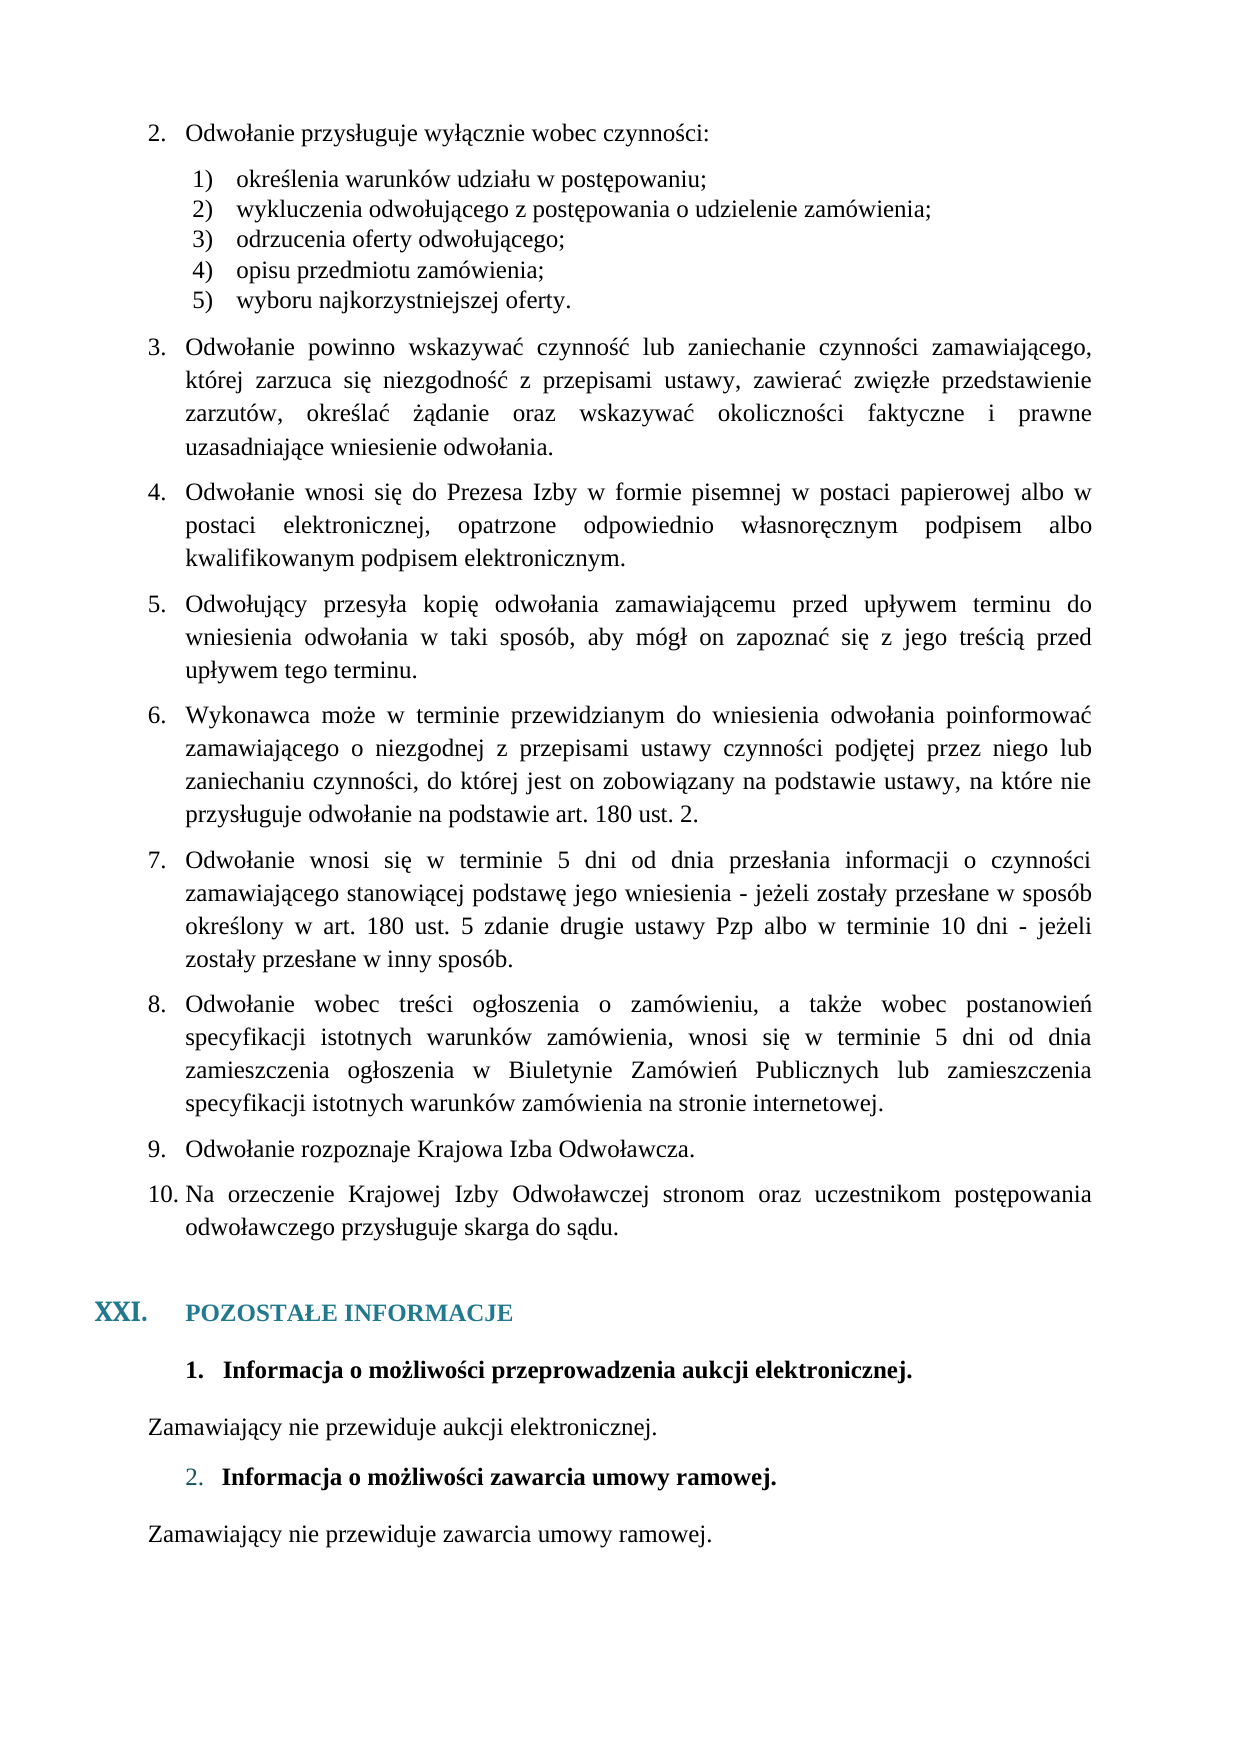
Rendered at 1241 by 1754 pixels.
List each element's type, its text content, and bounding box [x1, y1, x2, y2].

list Odwołujący przesyła kopię odwołania zamawiającemu przed upływem terminu do wniesienia odwołania w taki sposób, aby mógł on zapoznać się z jego treścią przed upływem tego terminu. [148, 589, 1093, 683]
list Odwołanie rozpoznaje Krajowa Izba Odwoławcza. [148, 1134, 1093, 1163]
subtitle POZOSTAŁE INFORMACJE [148, 1296, 1093, 1329]
subtitle Informacja o możliwości zawarcia umowy ramowej. [185, 1462, 1093, 1491]
list Odwołanie wobec treści ogłoszenia o zamówieniu, a także wobec postanowień specyfikacji istotnych warunków zamówienia, wnosi się w terminie 5 dni od dnia zamieszczenia ogłoszenia w Biuletynie Zamówień Publicznych lub zamieszczenia specyfikacji istotnych warunków zamówienia na stronie internetowej. [148, 989, 1093, 1117]
list określenia warunków udziału w postępowaniu; [192, 164, 1093, 192]
list wykluczenia odwołującego z postępowania o udzielenie zamówienia; [192, 194, 1093, 223]
list Na orzeczenie Krajowej Izby Odwoławczej stronom oraz uczestnikom postępowania odwoławczego przysługuje skarga do sądu. [148, 1179, 1093, 1241]
list opisu przedmiotu zamówienia; [192, 255, 1093, 284]
list Wykonawca może w terminie przewidzianym do wniesienia odwołania poinformować zamawiającego o niezgodnej z przepisami ustawy czynności podjętej przez niego lub zaniechaniu czynności, do której jest on zobowiązany na podstawie ustawy, na które nie przysługuje odwołanie na podstawie art. 180 ust. 2. [148, 700, 1093, 828]
list Odwołanie wnosi się do Prezesa Izby w formie pisemnej w postaci papierowej albo w postaci elektronicznej, opatrzone odpowiednio własnoręcznym podpisem albo kwalifikowanym podpisem elektronicznym. [148, 477, 1093, 572]
subtitle Informacja o możliwości przeprowadzenia aukcji elektronicznej. [185, 1355, 1093, 1384]
text Zamawiający nie przewiduje aukcji elektronicznej. [148, 1412, 1093, 1441]
list odrzucenia oferty odwołującego; [192, 224, 1093, 253]
text Zamawiający nie przewiduje zawarcia umowy ramowej. [148, 1519, 1093, 1548]
list Odwołanie powinno wskazywać czynność lub zaniechanie czynności zamawiającego, której zarzuca się niezgodność z przepisami ustawy, zawierać zwięzłe przedstawienie zarzutów, określać żądanie oraz wskazywać okoliczności faktyczne i prawne uzasadniające wniesienie odwołania. [148, 332, 1093, 460]
list wyboru najkorzystniejszej oferty. [192, 285, 1093, 314]
list Odwołanie wnosi się w terminie 5 dni od dnia przesłania informacji o czynności zamawiającego stanowiącej podstawę jego wniesienia - jeżeli zostały przesłane w sposób określony w art. 180 ust. 5 zdanie drugie ustawy Pzp albo w terminie 10 dni - jeżeli zostały przesłane w inny sposób. [148, 845, 1093, 973]
list Odwołanie przysługuje wyłącznie wobec czynności: [148, 118, 1093, 147]
